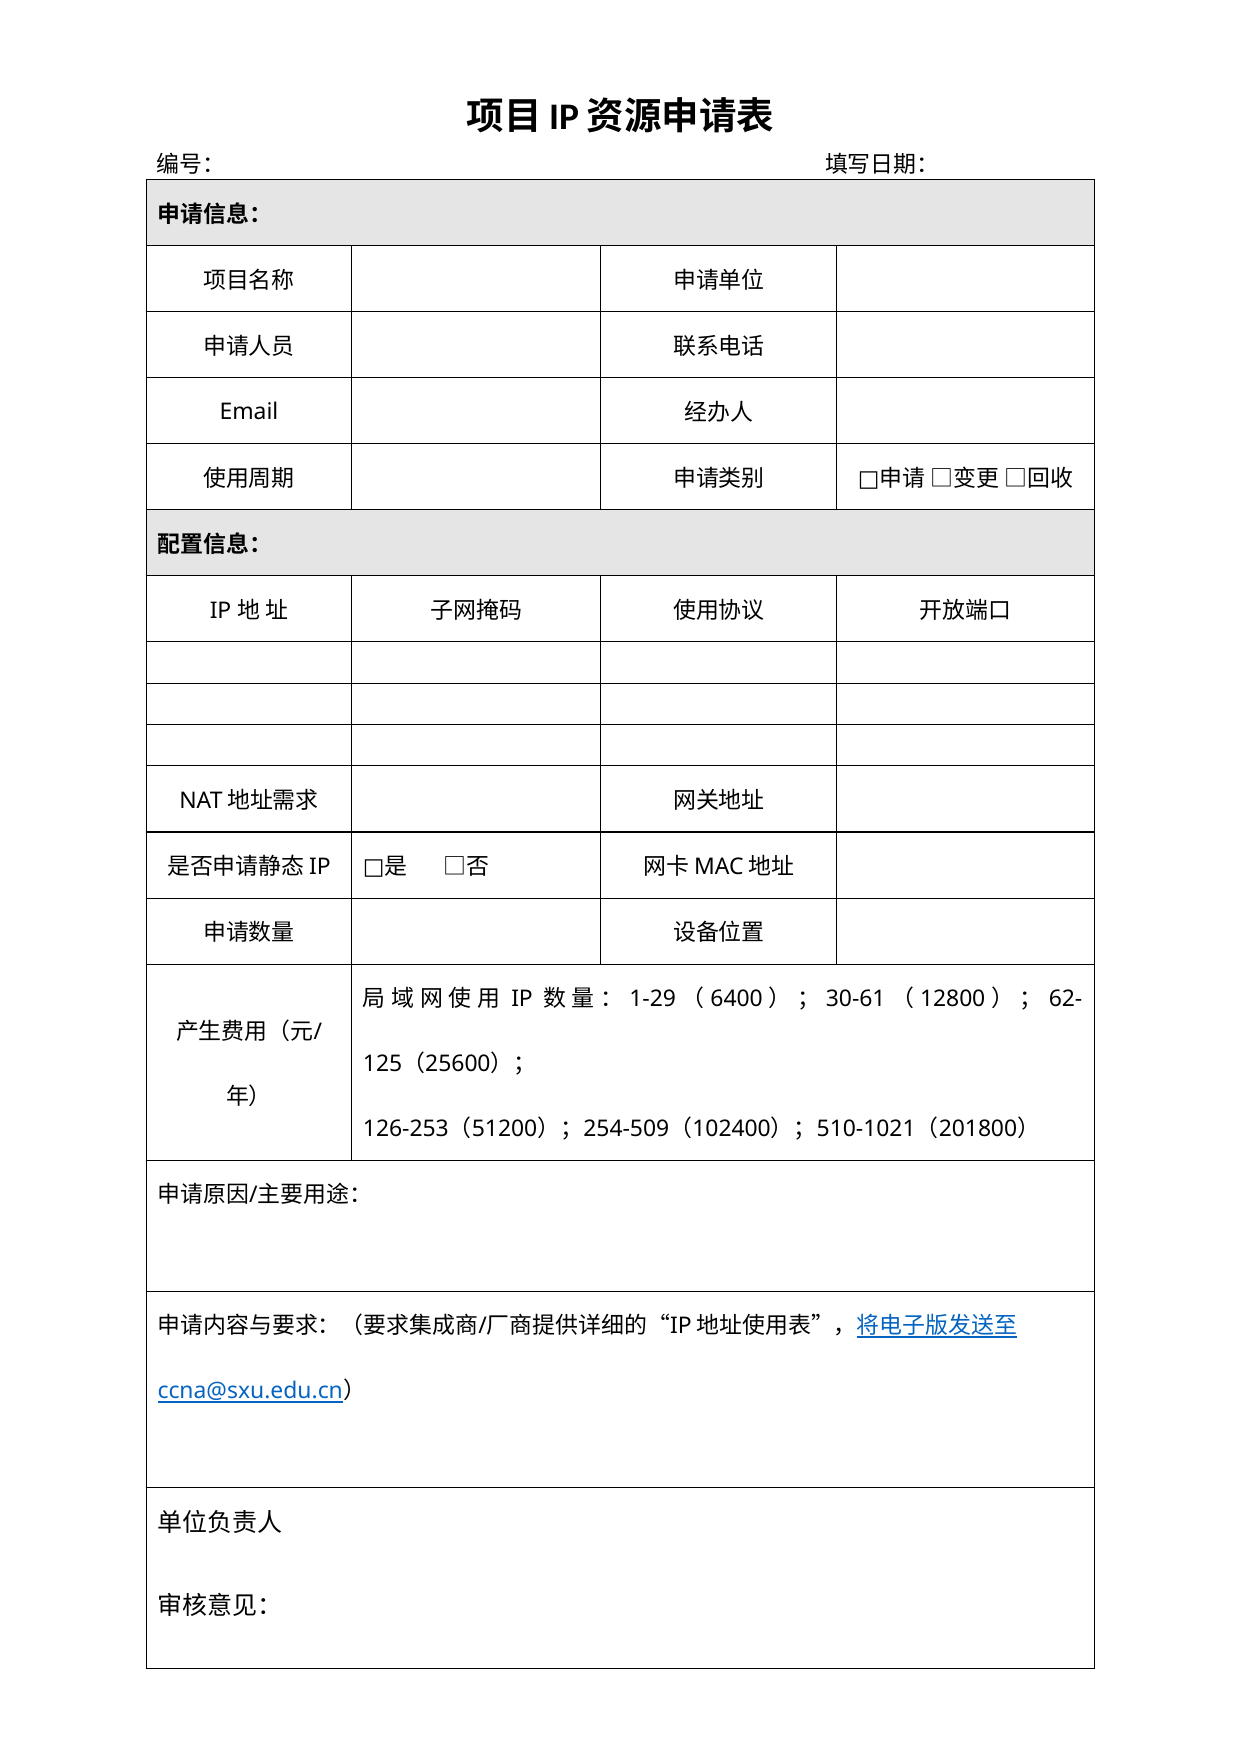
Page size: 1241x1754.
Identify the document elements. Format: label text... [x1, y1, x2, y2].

text 编号： 填写日期： [75, 146, 1165, 179]
table_cell [601, 725, 836, 765]
table_cell [352, 899, 600, 963]
table_cell NAT地址需求 [147, 766, 351, 831]
table_cell 项目名称 [147, 246, 351, 311]
table_cell [837, 312, 1094, 377]
table_cell [601, 684, 836, 724]
table_cell [352, 246, 600, 311]
table_cell 申请人员 [147, 312, 351, 377]
table_cell [837, 642, 1094, 683]
table_cell 局域网使用IP数量：1-29（6400）；30-61（12800）；62-125（25600）； 126-253（51200）；254-509（102400）；510-1021（201800） [352, 965, 1094, 1159]
table_cell [837, 684, 1094, 724]
table_cell [352, 725, 600, 765]
table_cell 使用周期 [147, 444, 351, 509]
table_cell [601, 642, 836, 683]
table_cell [837, 833, 1094, 897]
table_cell 子网掩码 [352, 576, 600, 641]
table_cell [352, 444, 600, 509]
table_cell [147, 642, 351, 683]
table_cell 申请原因/主要用途： [147, 1161, 1094, 1291]
table_cell [352, 684, 600, 724]
table_cell [837, 378, 1094, 443]
table_cell [352, 766, 600, 831]
table_cell 开放端口 [837, 576, 1094, 641]
table_cell 使用协议 [601, 576, 836, 641]
table_cell 产生费用（元/年） [147, 965, 351, 1159]
table_cell 联系电话 [601, 312, 836, 377]
table_cell 申请单位 [601, 246, 836, 311]
table_header 申请信息： [147, 180, 1094, 245]
text 项目IP资源申请表 [75, 81, 1165, 146]
table_cell [837, 725, 1094, 765]
table_cell □申请 □变更 □回收 [837, 444, 1094, 509]
table_cell [837, 766, 1094, 831]
table_cell 网卡MAC地址 [601, 833, 836, 897]
table_cell 申请数量 [147, 899, 351, 963]
table_cell Email [147, 378, 351, 443]
table_cell [147, 725, 351, 765]
table_cell [352, 378, 600, 443]
table_cell 经办人 [601, 378, 836, 443]
table_cell [352, 312, 600, 377]
table_cell [147, 684, 351, 724]
table_cell [837, 246, 1094, 311]
table_cell IP 地 址 [147, 576, 351, 641]
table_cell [147, 1488, 1094, 1668]
table_cell 配置信息： [147, 510, 1094, 575]
table_cell [352, 642, 600, 683]
table_cell 网关地址 [601, 766, 836, 831]
table_cell 申请内容与要求：（要求集成商/厂商提供详细的“IP地址使用表”，将电子版发送至ccna@sxu.edu.cn） [147, 1292, 1094, 1487]
table_cell 申请类别 [601, 444, 836, 509]
table_cell [837, 899, 1094, 963]
table_cell 设备位置 [601, 899, 836, 963]
table_cell 是否申请静态IP [147, 833, 351, 897]
table_cell □是 □否 [352, 833, 600, 897]
